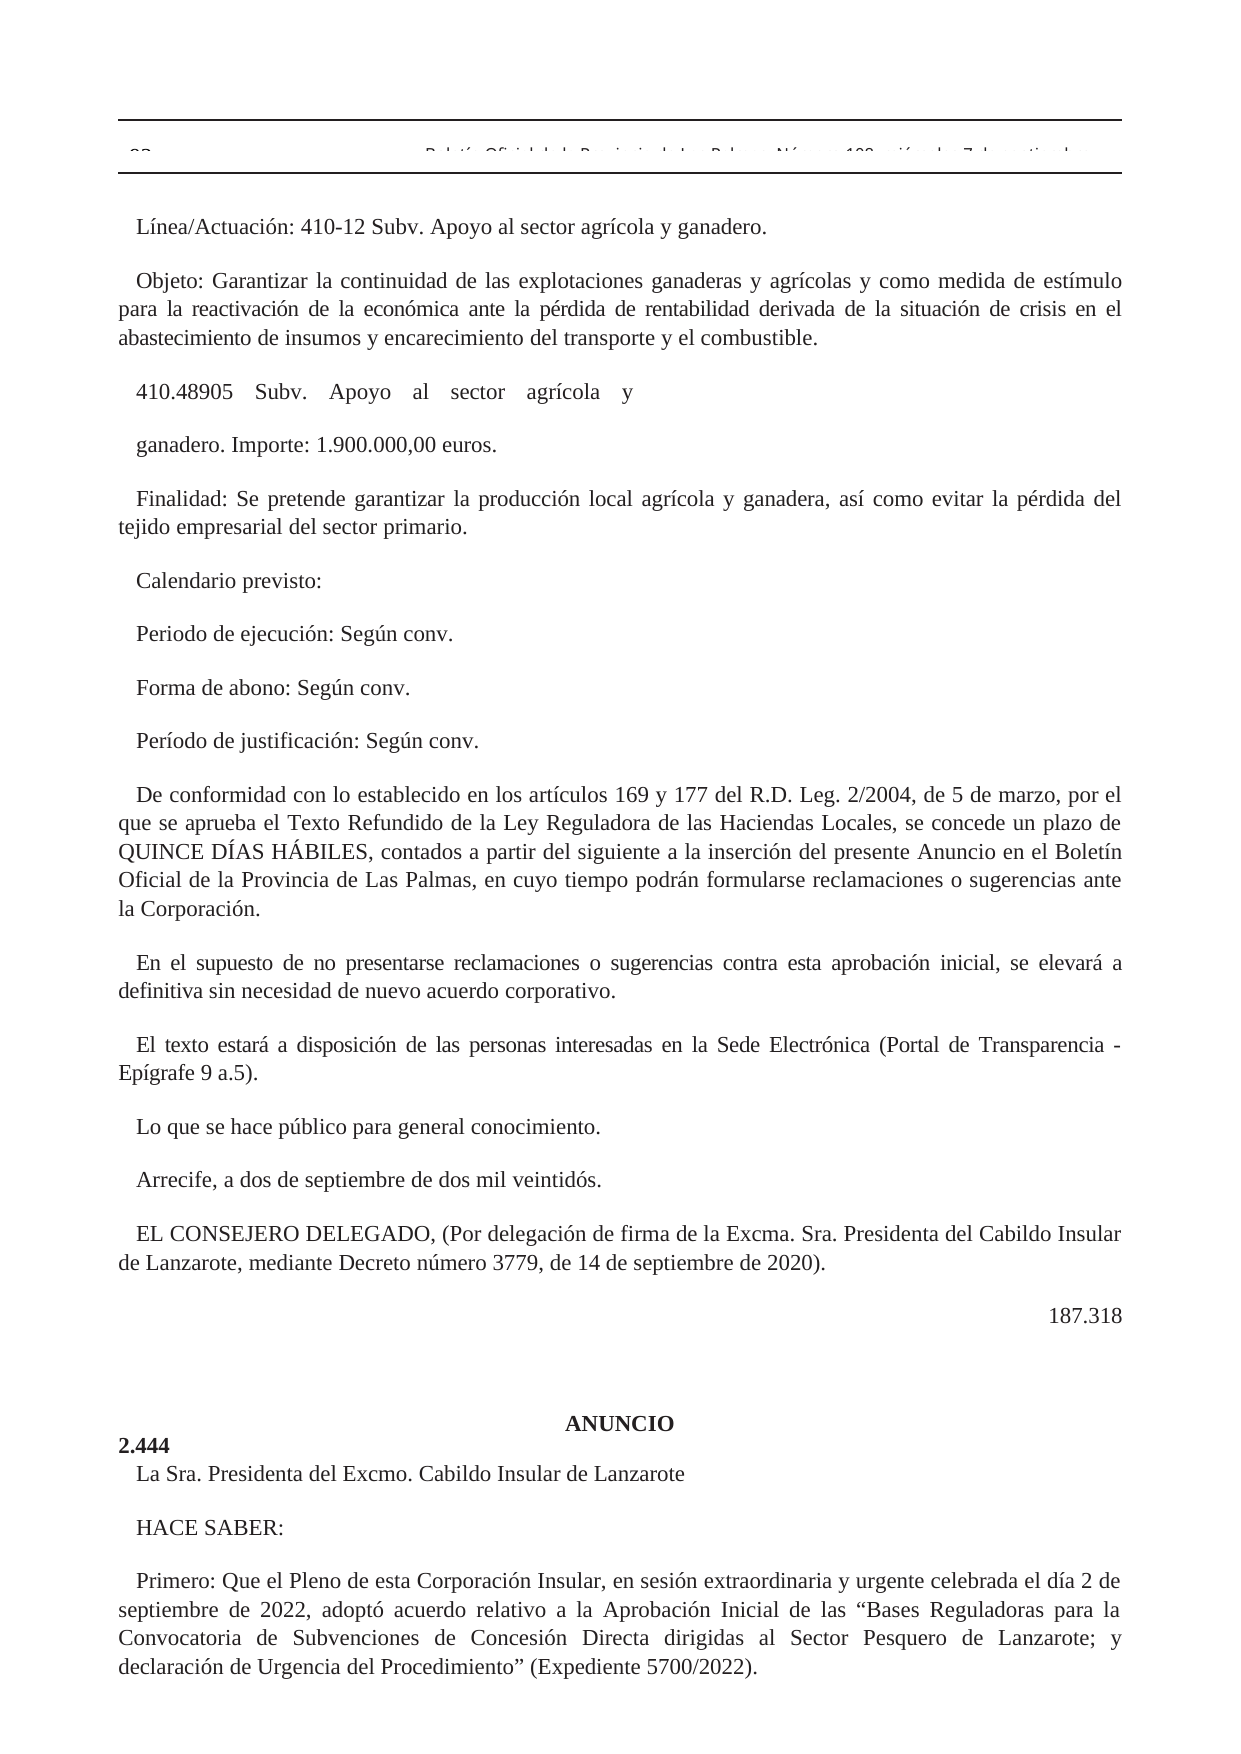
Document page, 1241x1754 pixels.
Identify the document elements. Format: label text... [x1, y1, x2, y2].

text Primero: Que el Pleno de esta Corporación Insular, en sesión extraordinaria y urgente celebrada el día 2 de septiembre de 2022, adoptó acuerdo relativo a la Aprobación Inicial de las “Bases Reguladoras para la Convocatoria de Subvenciones de Concesión Directa dirigidas al Sector Pesquero de Lanzarote; y declaración de Urgencia del Procedimiento” (Expediente 5700/2022). [118, 1567, 1123, 1679]
text Calendario previsto: [136, 567, 1134, 593]
text 187.318 [102, 1302, 1122, 1329]
text En el supuesto de no presentarse reclamaciones o sugerencias contra esta aprobación inicial, se elevará a definitiva sin necesidad de nuevo acuerdo corporativo. [118, 949, 1122, 1003]
text 2.444 [118, 1432, 174, 1458]
text Objeto: Garantizar la continuidad de las explotaciones ganaderas y agrícolas y como medida de estímulo para la reactivación de la económica ante la pérdida de rentabilidad derivada de la situación de crisis en el abastecimiento de insumos y encarecimiento del transporte y el combustible. [118, 267, 1122, 350]
text Periodo de ejecución: Según conv. Forma de abono: Según conv. [136, 620, 469, 700]
text Lo que se hace público para general conocimiento. Arrecife, a dos de septiembre de dos mil veintidós. [136, 1113, 603, 1193]
text El texto estará a disposición de las personas interesadas en la Sede Electrónica (Portal de Transparencia - Epígrafe 9 a.5). [118, 1031, 1122, 1086]
text De conformidad con lo establecido en los artículos 169 y 177 del R.D. Leg. 2/2004, de 5 de marzo, por el que se aprueba el Texto Refundido de la Ley Reguladora de las Haciendas Locales, se concede un plazo de QUINCE DÍAS HÁBILES, contados a partir del siguiente a la inserción del presente Anuncio en el Boletín Oficial de la Provincia de Las Palmas, en cuyo tiempo podrán formularse reclamaciones o sugerencias ante la Corporación. [118, 781, 1122, 921]
text 410.48905 Subv. Apoyo al sector agrícola y ganadero. Importe: 1.900.000,00 euros. [136, 378, 633, 457]
text Línea/Actuación: 410-12 Subv. Apoyo al sector agrícola y ganadero. [136, 213, 1134, 240]
text Finalidad: Se pretende garantizar la producción local agrícola y ganadera, así como evitar la pérdida del tejido empresarial del sector primario. [118, 485, 1122, 539]
text La Sra. Presidenta del Excmo. Cabildo Insular de Lanzarote HACE SABER: [136, 1460, 687, 1540]
text ANUNCIO [565, 1410, 1134, 1436]
text Período de justificación: Según conv. [136, 727, 1134, 754]
text EL CONSEJERO DELEGADO, (Por delegación de firma de la Excma. Sra. Presidenta del Cabildo Insular de Lanzarote, mediante Decreto número 3779, de 14 de septiembre de 2020). [118, 1220, 1122, 1275]
